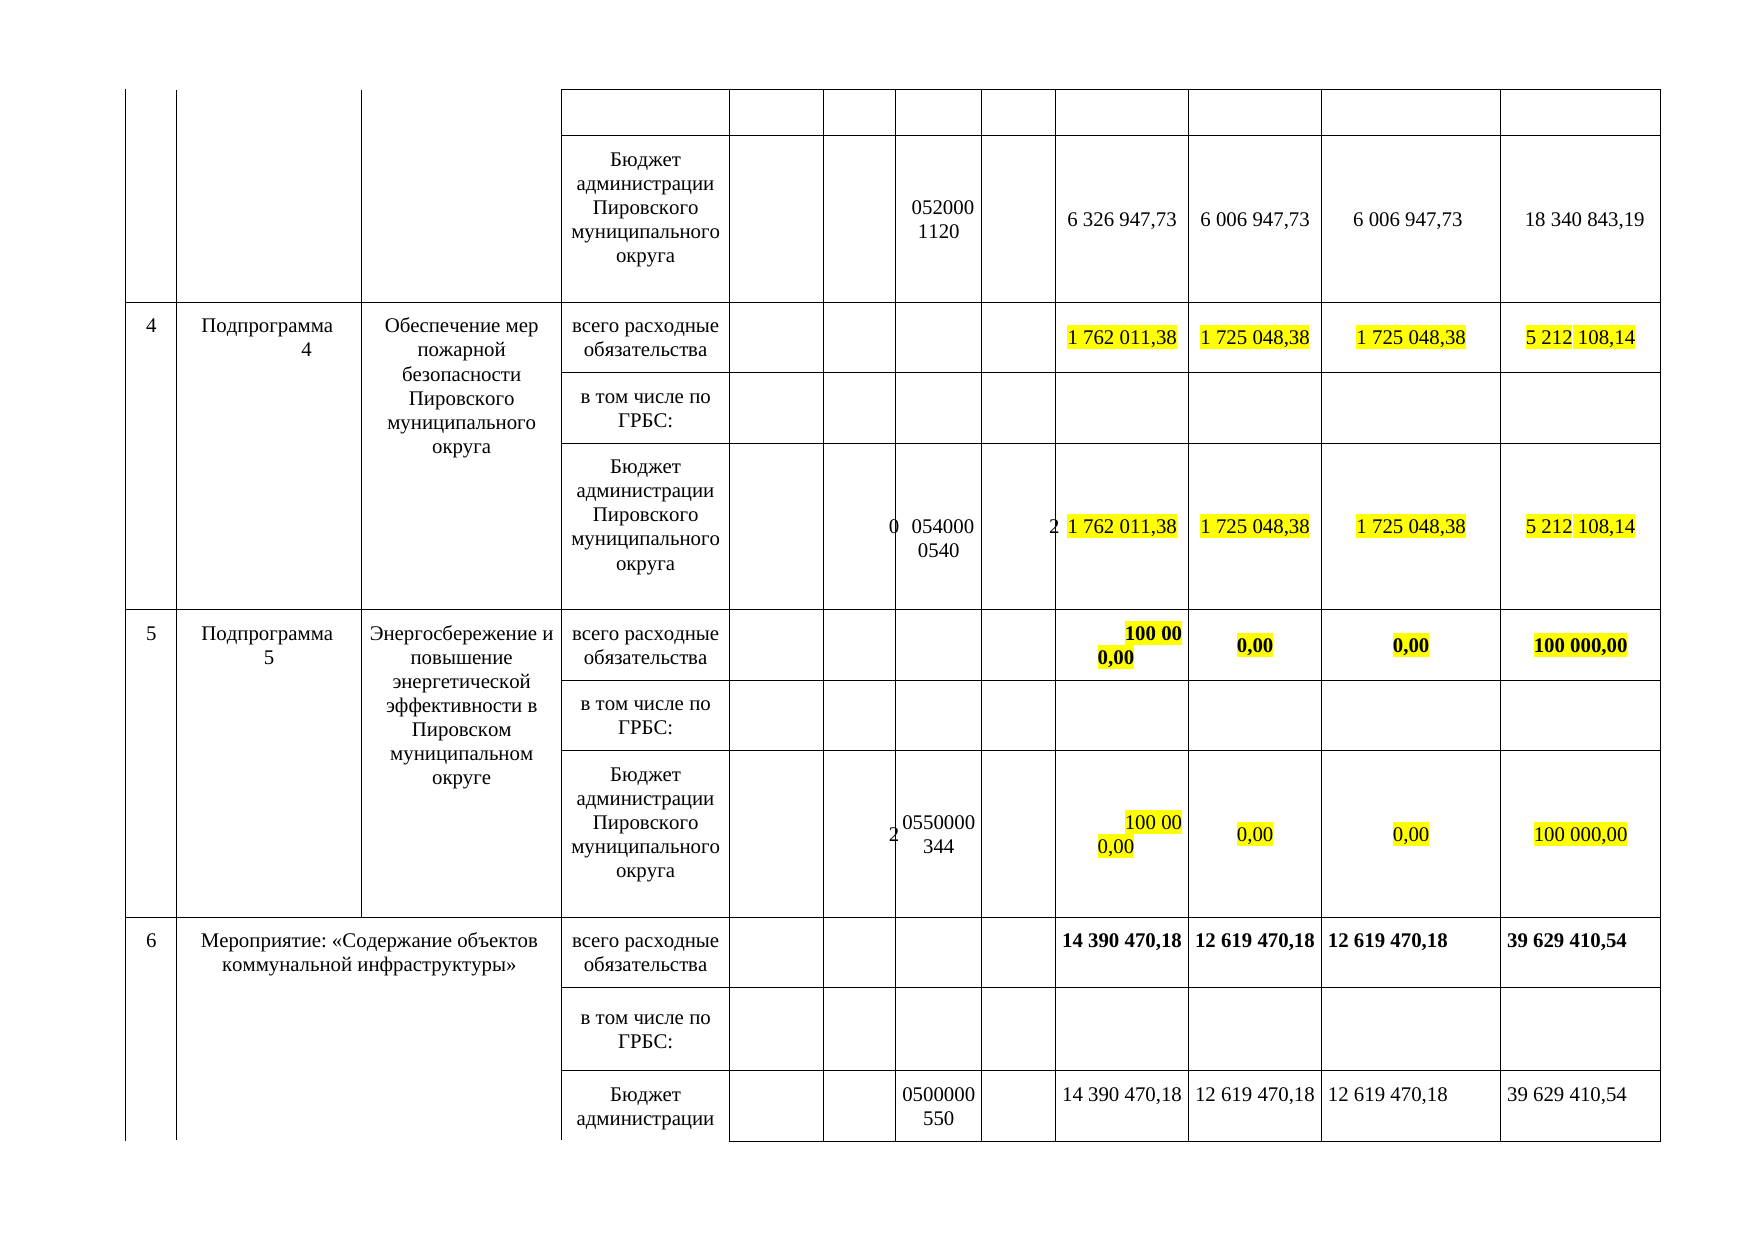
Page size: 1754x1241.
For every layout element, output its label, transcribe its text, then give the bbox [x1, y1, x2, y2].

table_cell [824, 988, 895, 1070]
table_cell Бюджет администрации Пировского муниципального округа [562, 751, 729, 917]
table_cell [824, 90, 895, 135]
table_cell [1322, 373, 1500, 442]
table_cell [1189, 90, 1321, 135]
table_cell [730, 610, 823, 679]
table_cell [1056, 90, 1188, 135]
table_cell 6 326 947,73 [1056, 136, 1188, 302]
table_cell [730, 918, 823, 987]
table_cell [1056, 681, 1188, 750]
table_cell 6 006 947,73 [1189, 136, 1321, 302]
table_cell [1501, 90, 1660, 135]
table_cell 2 [982, 444, 1055, 609]
table_cell [896, 610, 981, 679]
table_cell Обеспечение мер пожарной безопасности Пировского муниципального округа [362, 303, 561, 609]
table_cell 18 340 843,19 [1501, 136, 1660, 302]
table_cell [824, 610, 895, 679]
table_cell [1189, 988, 1321, 1070]
table_cell 0550000344 [896, 751, 981, 917]
table_cell [982, 90, 1055, 135]
table_cell [730, 1071, 823, 1141]
table_cell Подпрограмма 5 [177, 610, 361, 917]
table_cell 0540000540 [896, 444, 981, 609]
table_cell 39 629 410,54 [1501, 1071, 1660, 1141]
table_cell 1 725 048,38 [1189, 444, 1321, 609]
table_cell в том числе по ГРБС: [562, 988, 729, 1070]
table_cell [730, 373, 823, 442]
table_cell [1189, 681, 1321, 750]
table_cell Бюджет администрации Пировского муниципального округа [562, 444, 729, 609]
table_cell 14 390 470,18 [1056, 1071, 1188, 1141]
table_cell 0,00 [1189, 751, 1321, 917]
table_cell в том числе по ГРБС: [562, 373, 729, 442]
table_cell всего расходные обязательства [562, 918, 729, 987]
table_cell 1 762 011,38 [1056, 303, 1188, 372]
table_cell [824, 136, 895, 302]
table_cell [896, 918, 981, 987]
table_cell [982, 303, 1055, 372]
table_cell всего расходные обязательства [562, 610, 729, 679]
table_cell [177, 135, 361, 302]
table_cell 1 725 048,38 [1322, 444, 1500, 609]
table_cell 39 629 410,54 [1501, 918, 1660, 987]
table_cell 1 762 011,38 [1056, 444, 1188, 609]
table_cell [1056, 373, 1188, 442]
table_cell 5 [126, 610, 176, 917]
table_cell [730, 303, 823, 372]
table_cell [730, 136, 823, 302]
table_cell 1 725 048,38 [1322, 303, 1500, 372]
table_cell [1501, 681, 1660, 750]
table_cell [982, 681, 1055, 750]
table_cell 0500000550 [896, 1071, 981, 1141]
table_cell 4 [126, 303, 176, 609]
table_cell 100 000,00 [1501, 610, 1660, 679]
table_cell 12 619 470,18 [1189, 918, 1321, 987]
table_cell [1322, 681, 1500, 750]
table_cell [896, 681, 981, 750]
table_cell Подпрограмма 4 [177, 303, 361, 609]
table_cell 2 [824, 751, 895, 917]
table_cell 12 619 470,18 [1189, 1071, 1321, 1141]
table_cell [730, 988, 823, 1070]
table_cell [824, 918, 895, 987]
table_cell [730, 90, 823, 135]
table_cell 5 212 108,14 [1501, 444, 1660, 609]
table_cell 5 212 108,14 [1501, 303, 1660, 372]
table_cell Энергосбережение и повышение энергетической эффективности в Пировском муниципальном округе [362, 610, 561, 917]
table_cell всего расходные обязательства [562, 303, 729, 372]
table_cell [982, 1071, 1055, 1141]
table_cell 0,00 [1322, 751, 1500, 917]
table_cell 100 000,00 [1501, 751, 1660, 917]
table_cell 0 [824, 444, 895, 609]
table_cell [824, 681, 895, 750]
table_cell 0,00 [1189, 610, 1321, 679]
table_cell [1501, 373, 1660, 442]
table_cell [1189, 373, 1321, 442]
table_cell 12 619 470,18 [1322, 1071, 1500, 1141]
table_cell [896, 90, 981, 135]
table_cell [896, 373, 981, 442]
table_cell [982, 136, 1055, 302]
table_cell [824, 1071, 895, 1141]
table_cell [982, 918, 1055, 987]
table_cell в том числе по ГРБС: [562, 681, 729, 750]
table_cell 6 006 947,73 [1322, 136, 1500, 302]
table_cell [1322, 988, 1500, 1070]
table_cell [824, 373, 895, 442]
table_cell [896, 303, 981, 372]
table_cell 0,00 [1322, 610, 1500, 679]
table_cell [730, 444, 823, 609]
table_cell Мероприятие: «Содержание объектов коммунальной инфраструктуры» [177, 918, 562, 1141]
table_cell 12 619 470,18 [1322, 918, 1500, 987]
table_cell 6 [126, 918, 177, 1141]
table_cell [982, 751, 1055, 917]
table_cell [126, 135, 176, 302]
table_cell [362, 135, 561, 302]
table_cell Бюджет администрации Пировского муниципального округа [562, 136, 729, 302]
table_cell [1501, 988, 1660, 1070]
table_cell 1 725 048,38 [1189, 303, 1321, 372]
table_cell [982, 610, 1055, 679]
table_cell [730, 751, 823, 917]
table_cell 100 000,00 [1056, 610, 1188, 679]
table_cell 0520001120 [896, 136, 981, 302]
table_cell [896, 988, 981, 1070]
table_cell [982, 988, 1055, 1070]
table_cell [562, 90, 729, 135]
table_cell [1322, 90, 1500, 135]
table_cell 14 390 470,18 [1056, 918, 1188, 987]
table_cell [730, 681, 823, 750]
table_cell [824, 303, 895, 372]
table_cell [1056, 988, 1188, 1070]
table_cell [562, 1071, 729, 1141]
table_cell 100 000,00 [1056, 751, 1188, 917]
table_cell [982, 373, 1055, 442]
